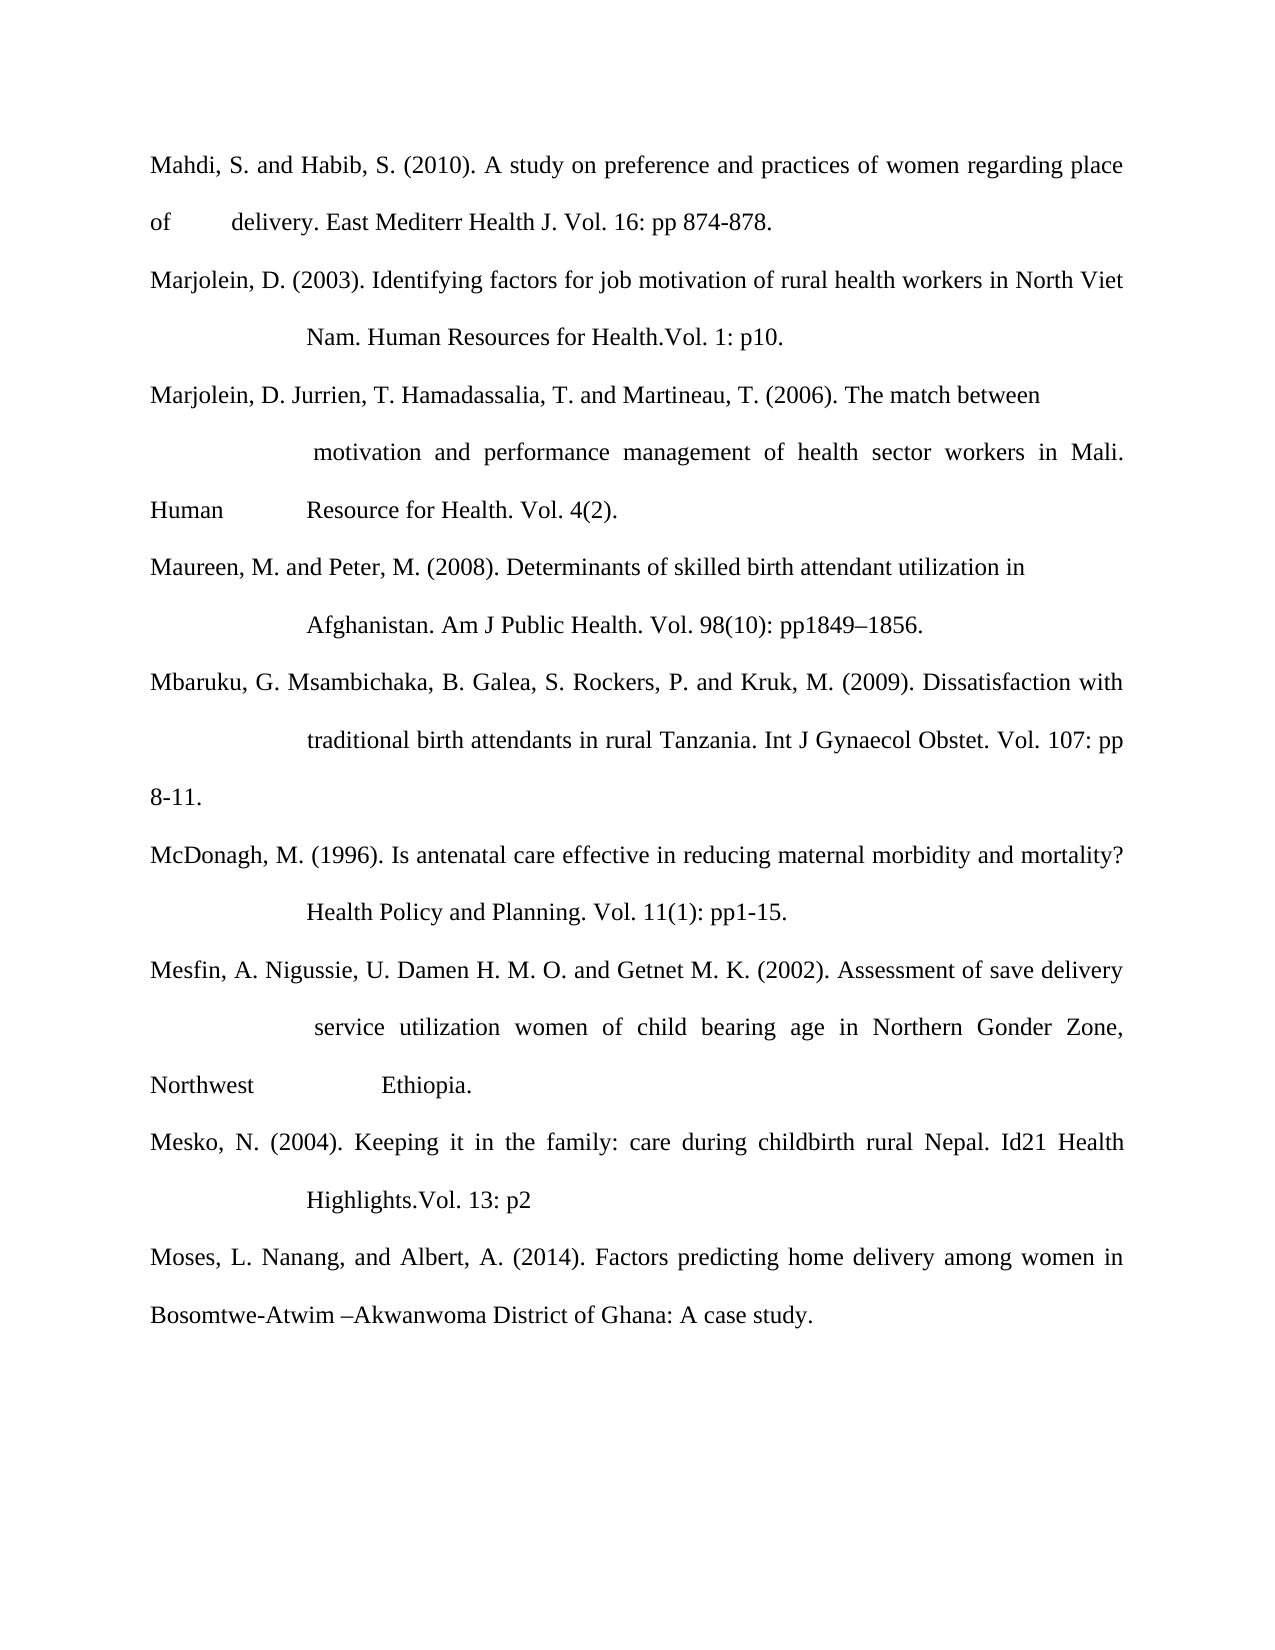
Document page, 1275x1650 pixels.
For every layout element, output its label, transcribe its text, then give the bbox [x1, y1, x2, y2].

text McDonagh, M. (1996). Is antenatal care effective in reducing maternal morbidity and mortality? Health Policy and Planning. Vol. 11(1): pp1-15. [150, 840, 1125, 926]
text Moses, L. Nanang, and Albert, A. (2014). Factors predicting home delivery among women in Bosomtwe-Atwim –Akwanwoma District of Ghana: A case study. [150, 1242, 1125, 1329]
text Mbaruku, G. Msambichaka, B. Galea, S. Rockers, P. and Kruk, M. (2009). Dissatisfaction with traditional birth attendants in rural Tanzania. Int J Gynaecol Obstet. Vol. 107: pp 8-11. [150, 667, 1125, 811]
text Marjolein, D. (2003). Identifying factors for job motivation of rural health workers in North Viet Nam. Human Resources for Health.Vol. 1: p10. [150, 265, 1125, 351]
text Marjolein, D. Jurrien, T. Hamadassalia, T. and Martineau, T. (2006). The match between motivation and performance management of health sector workers in Mali. Human Resource for Health. Vol. 4(2). [150, 380, 1125, 524]
text Mesfin, A. Nigussie, U. Damen H. M. O. and Getnet M. K. (2002). Assessment of save delivery service utilization women of child bearing age in Northern Gonder Zone, Northwest Ethiopia. [150, 955, 1125, 1099]
text Mahdi, S. and Habib, S. (2010). A study on preference and practices of women regarding place of delivery. East Mediterr Health J. Vol. 16: pp 874-878. [150, 150, 1125, 236]
text Maureen, M. and Peter, M. (2008). Determinants of skilled birth attendant utilization in Afghanistan. Am J Public Health. Vol. 98(10): pp1849–1856. [150, 552, 1125, 639]
text Mesko, N. (2004). Keeping it in the family: care during childbirth rural Nepal. Id21 Health Highlights.Vol. 13: p2 [150, 1127, 1125, 1214]
